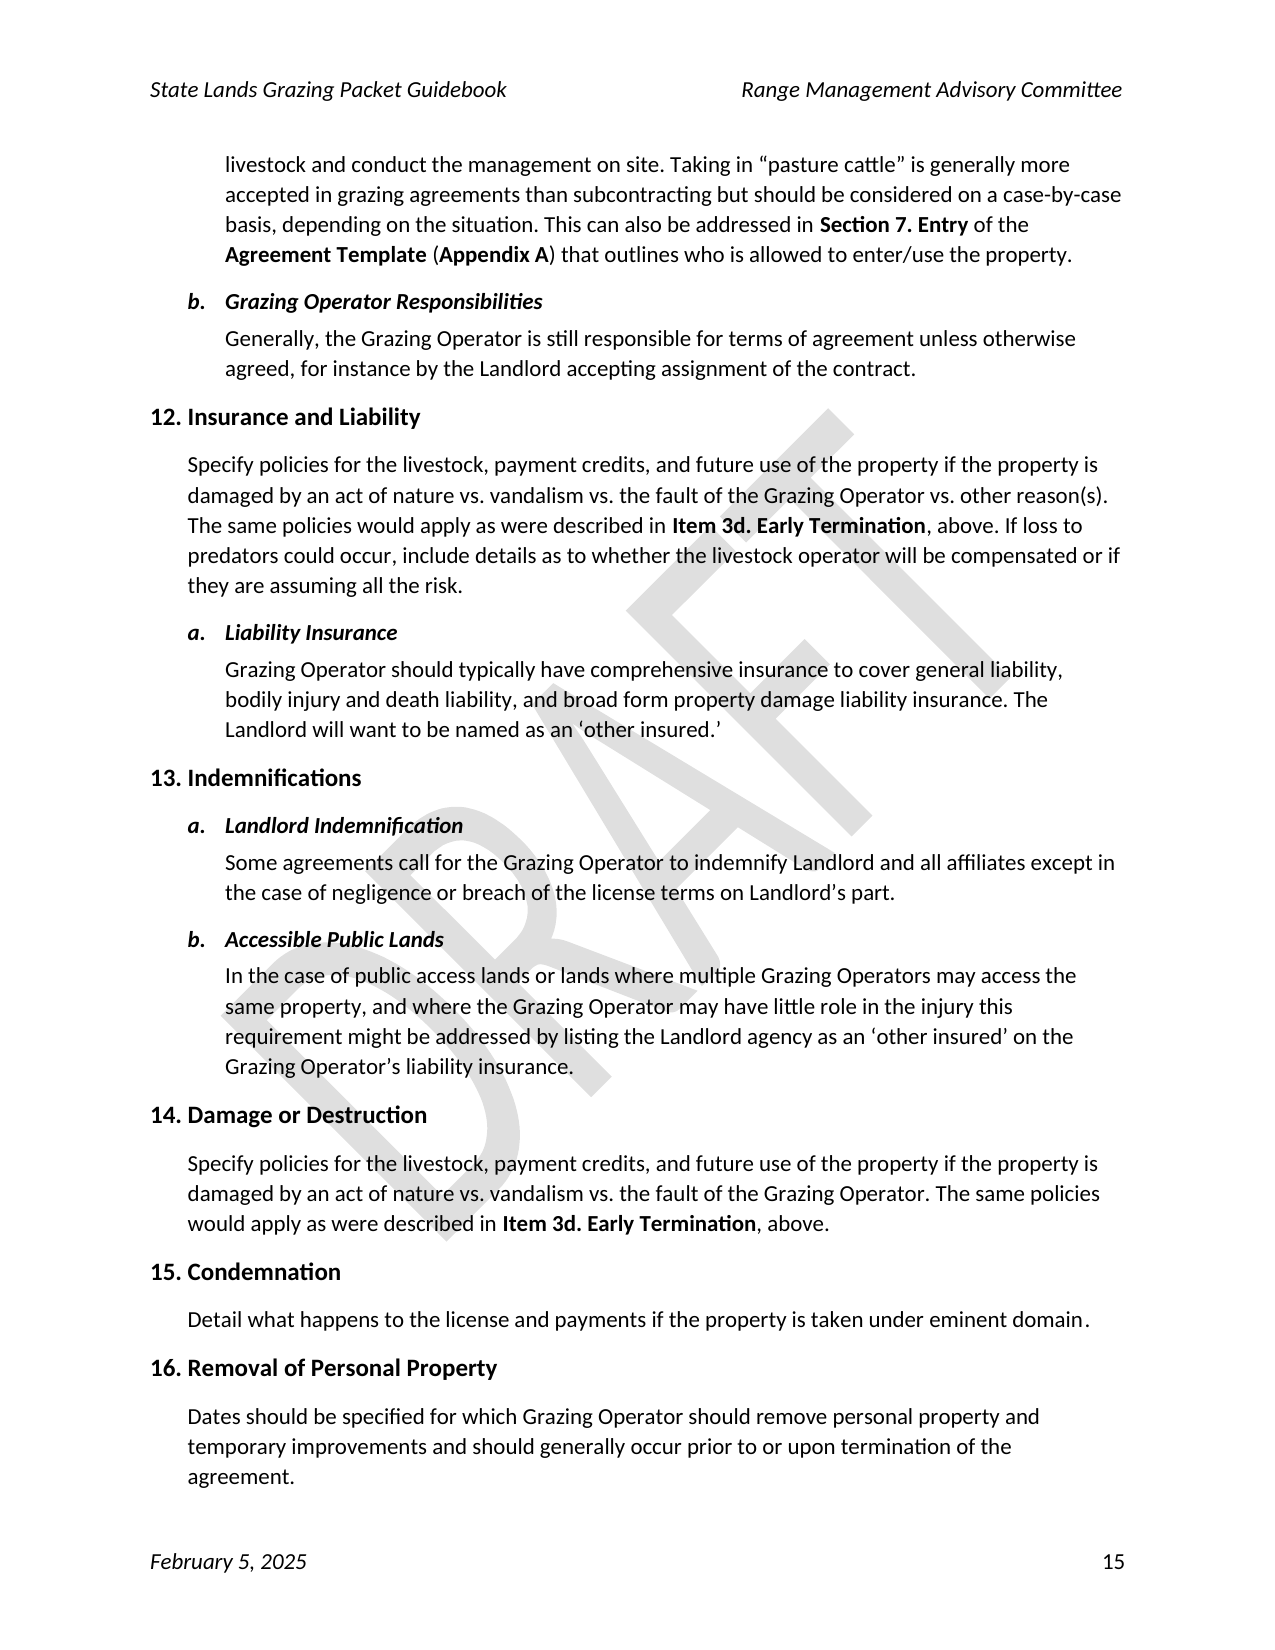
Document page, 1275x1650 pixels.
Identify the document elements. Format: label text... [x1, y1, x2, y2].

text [225, 150, 1125, 269]
subtitle 13. Indemnifications [150, 762, 1125, 793]
text Specify policies for the livestock, payment credits, and future use of the property if the property is damaged by an act of nature vs. vandalism vs. the fault of the Grazing Operator. The same policies would apply as were described in Item 3d. Early Termination, above. [187, 1149, 1125, 1237]
subtitle 15. Condemnation [150, 1256, 1125, 1287]
subtitle b. Accessible Public Lands [187, 925, 1125, 953]
text Some agreements call for the Grazing Operator to indemnify Landlord and all affiliates except in the case of negligence or breach of the license terms on Landlord’s part. [225, 848, 1125, 906]
text Dates should be specified for which Grazing Operator should remove personal property and temporary improvements and should generally occur prior to or upon termination of the agreement. [187, 1402, 1125, 1491]
subtitle a. Landlord Indemnification [187, 812, 1125, 840]
text Detail what happens to the license and payments if the property is taken under eminent domain. [187, 1306, 1125, 1334]
subtitle b. Grazing Operator Responsibilities [187, 287, 1125, 316]
text Grazing Operator should typically have comprehensive insurance to cover general liability, bodily injury and death liability, and broad form property damage liability insurance. The Landlord will want to be named as an ‘other insured.’ [225, 655, 1125, 743]
text In the case of public access lands or lands where multiple Grazing Operators may access the same property, and where the Grazing Operator may have little role in the injury this requirement might be addressed by listing the Landlord agency as an ‘other insured’ on the Grazing Operator’s liability insurance. [225, 962, 1125, 1080]
subtitle 14. Damage or Destruction [150, 1099, 1125, 1130]
text Specify policies for the livestock, payment credits, and future use of the property if the property is damaged by an act of nature vs. vandalism vs. the fault of the Grazing Operator vs. other reason(s). The same policies would apply as were described in Item 3d. Early Termination, above. If loss to predators could occur, include details as to whether the livestock operator will be compensated or if they are assuming all the risk. [187, 451, 1125, 599]
subtitle 16. Removal of Personal Property [150, 1352, 1125, 1383]
subtitle a. Liability Insurance [187, 618, 1125, 646]
text Generally, the Grazing Operator is still responsible for terms of agreement unless otherwise agreed, for instance by the Landlord accepting assignment of the contract. [225, 324, 1125, 382]
subtitle 12. Insurance and Liability [150, 401, 1125, 432]
